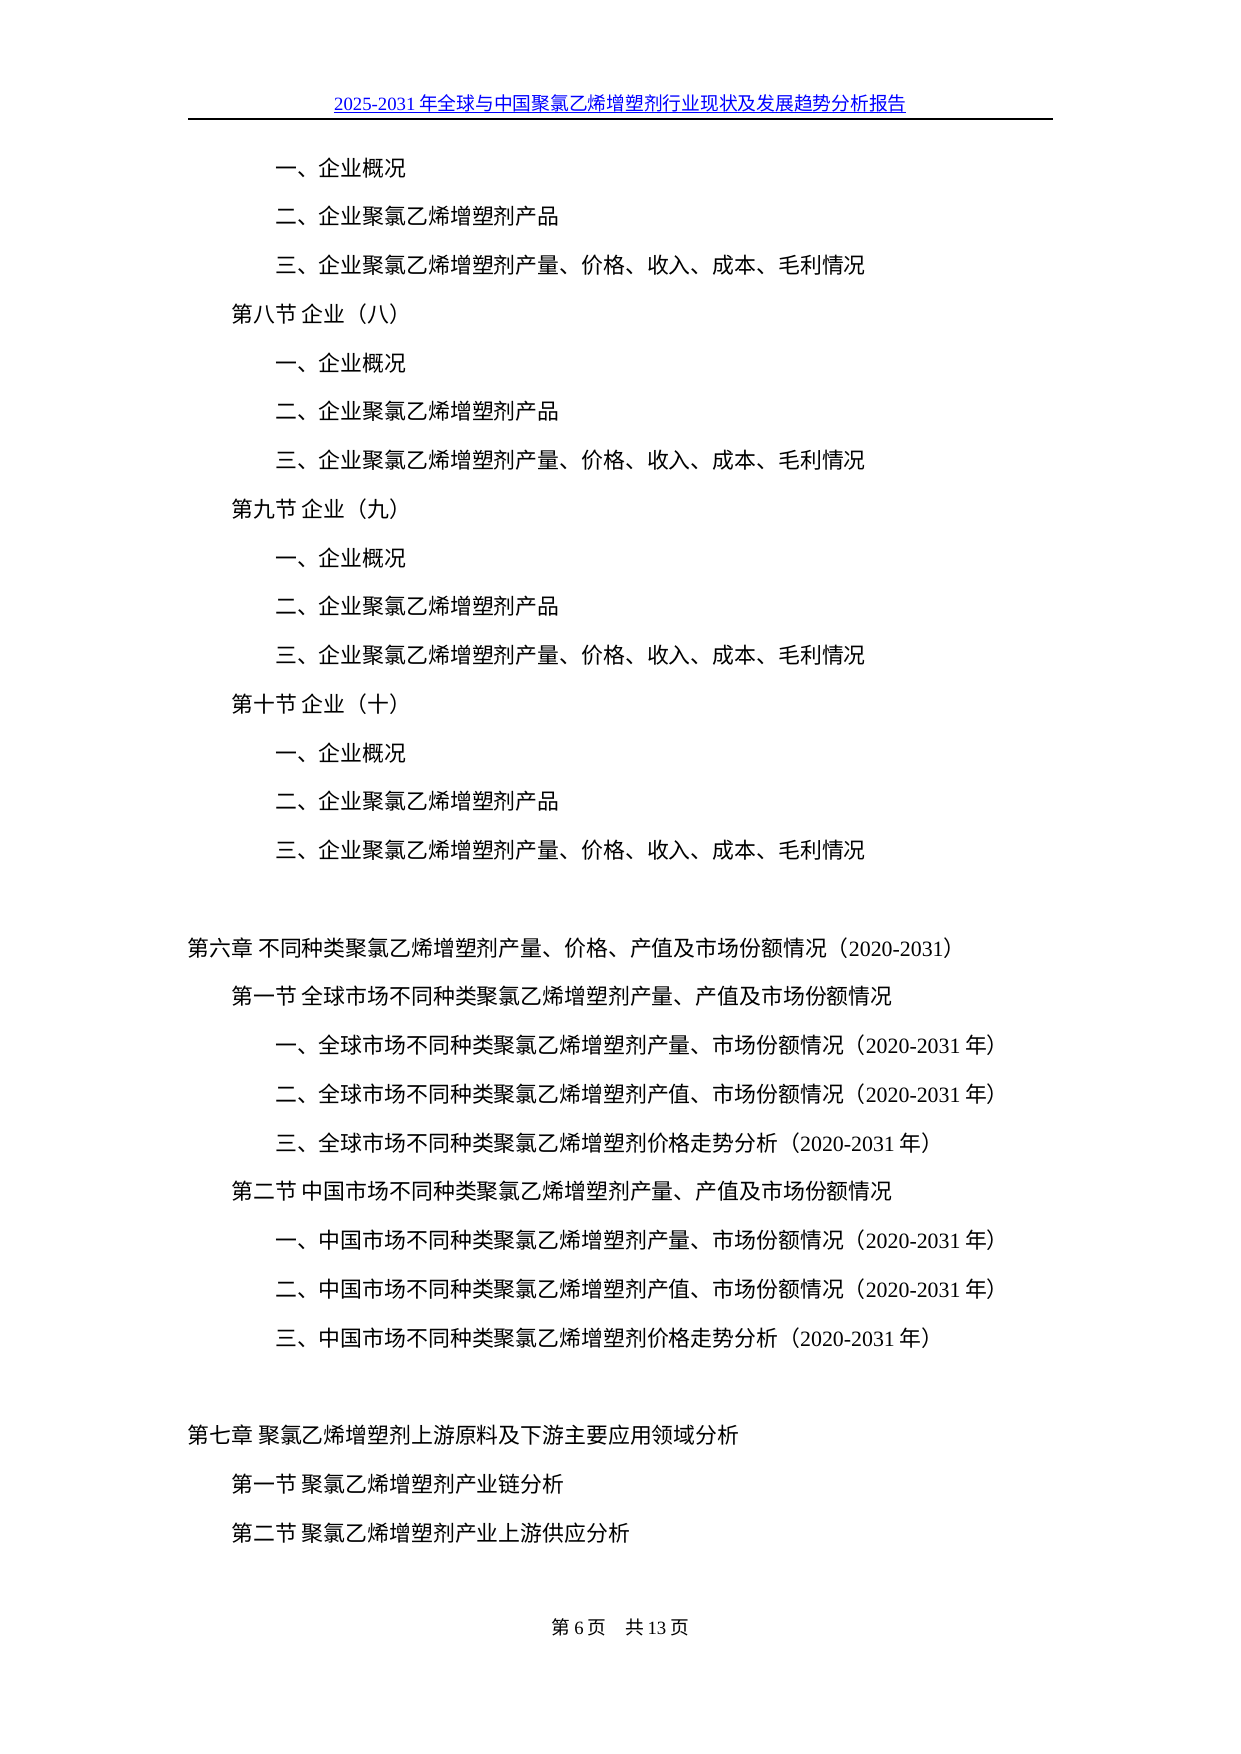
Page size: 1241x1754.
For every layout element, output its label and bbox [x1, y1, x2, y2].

text [187, 150, 1053, 1548]
